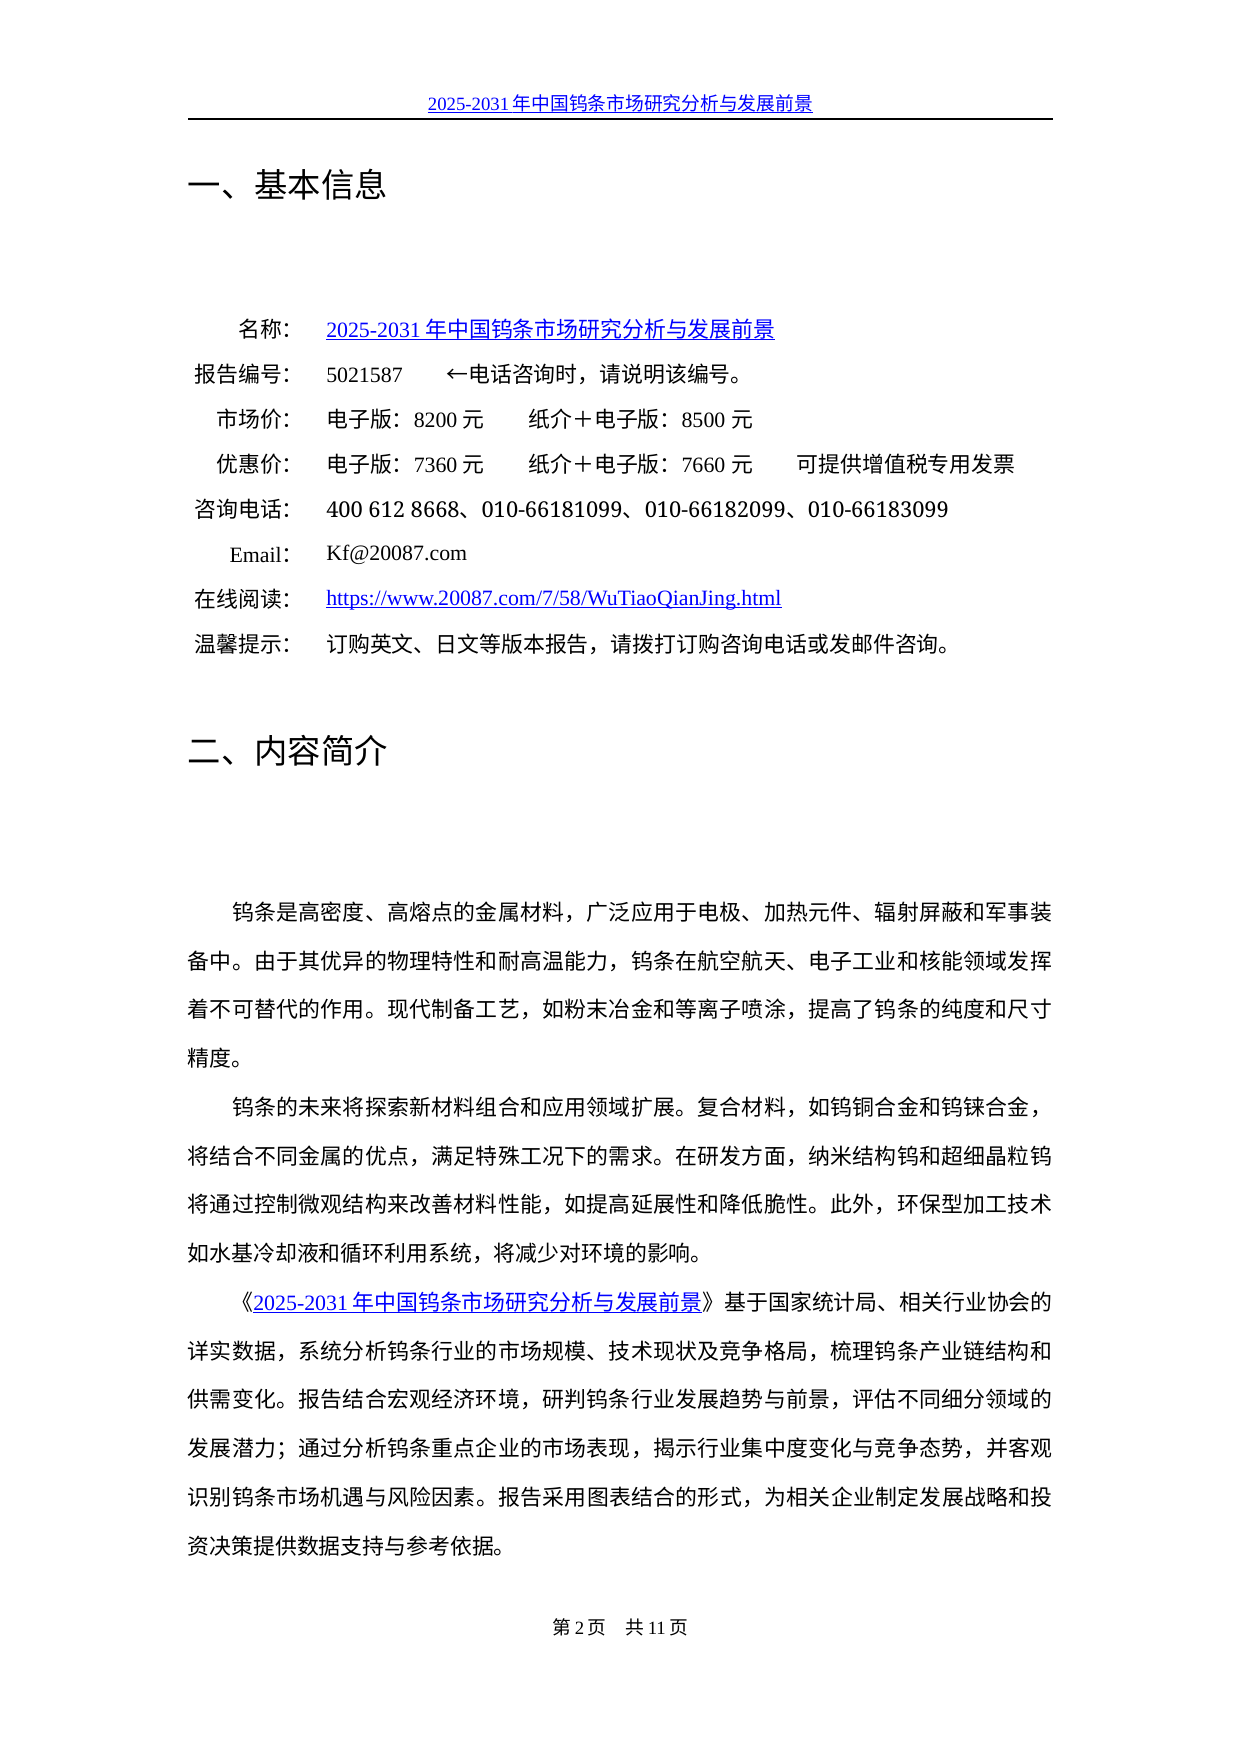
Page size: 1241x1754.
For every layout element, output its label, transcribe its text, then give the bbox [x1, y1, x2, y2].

table_cell 市场价： [167, 402, 315, 447]
table_cell 电子版：7360 元 纸介＋电子版：7660 元 可提供增值税专用发票 [315, 447, 1073, 492]
table_cell 400 612 8668、010-66181099、010-66182099、010-66183099 [315, 492, 1073, 537]
table_header 2025-2031年中国钨条市场研究分析与发展前景 [315, 312, 1073, 357]
table_cell 5021587 ←电话咨询时，请说明该编号。 [315, 357, 1073, 402]
table_cell 订购英文、日文等版本报告，请拨打订购咨询电话或发邮件咨询。 [315, 627, 1073, 672]
table_cell 在线阅读： [167, 582, 315, 627]
table_header 名称： [167, 312, 315, 357]
table_cell 报告编号： [167, 357, 315, 402]
table_cell Kf@20087.com [315, 537, 1073, 582]
table_cell 电子版：8200 元 纸介＋电子版：8500 元 [315, 402, 1073, 447]
title 二、内容简介 [187, 717, 1053, 782]
table_cell [315, 582, 1073, 627]
table_cell 咨询电话： [167, 492, 315, 537]
table_cell Email： [167, 537, 315, 582]
title 一、基本信息 [187, 150, 1053, 215]
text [187, 894, 1053, 1561]
table_cell 温馨提示： [167, 627, 315, 672]
table_cell 优惠价： [167, 447, 315, 492]
